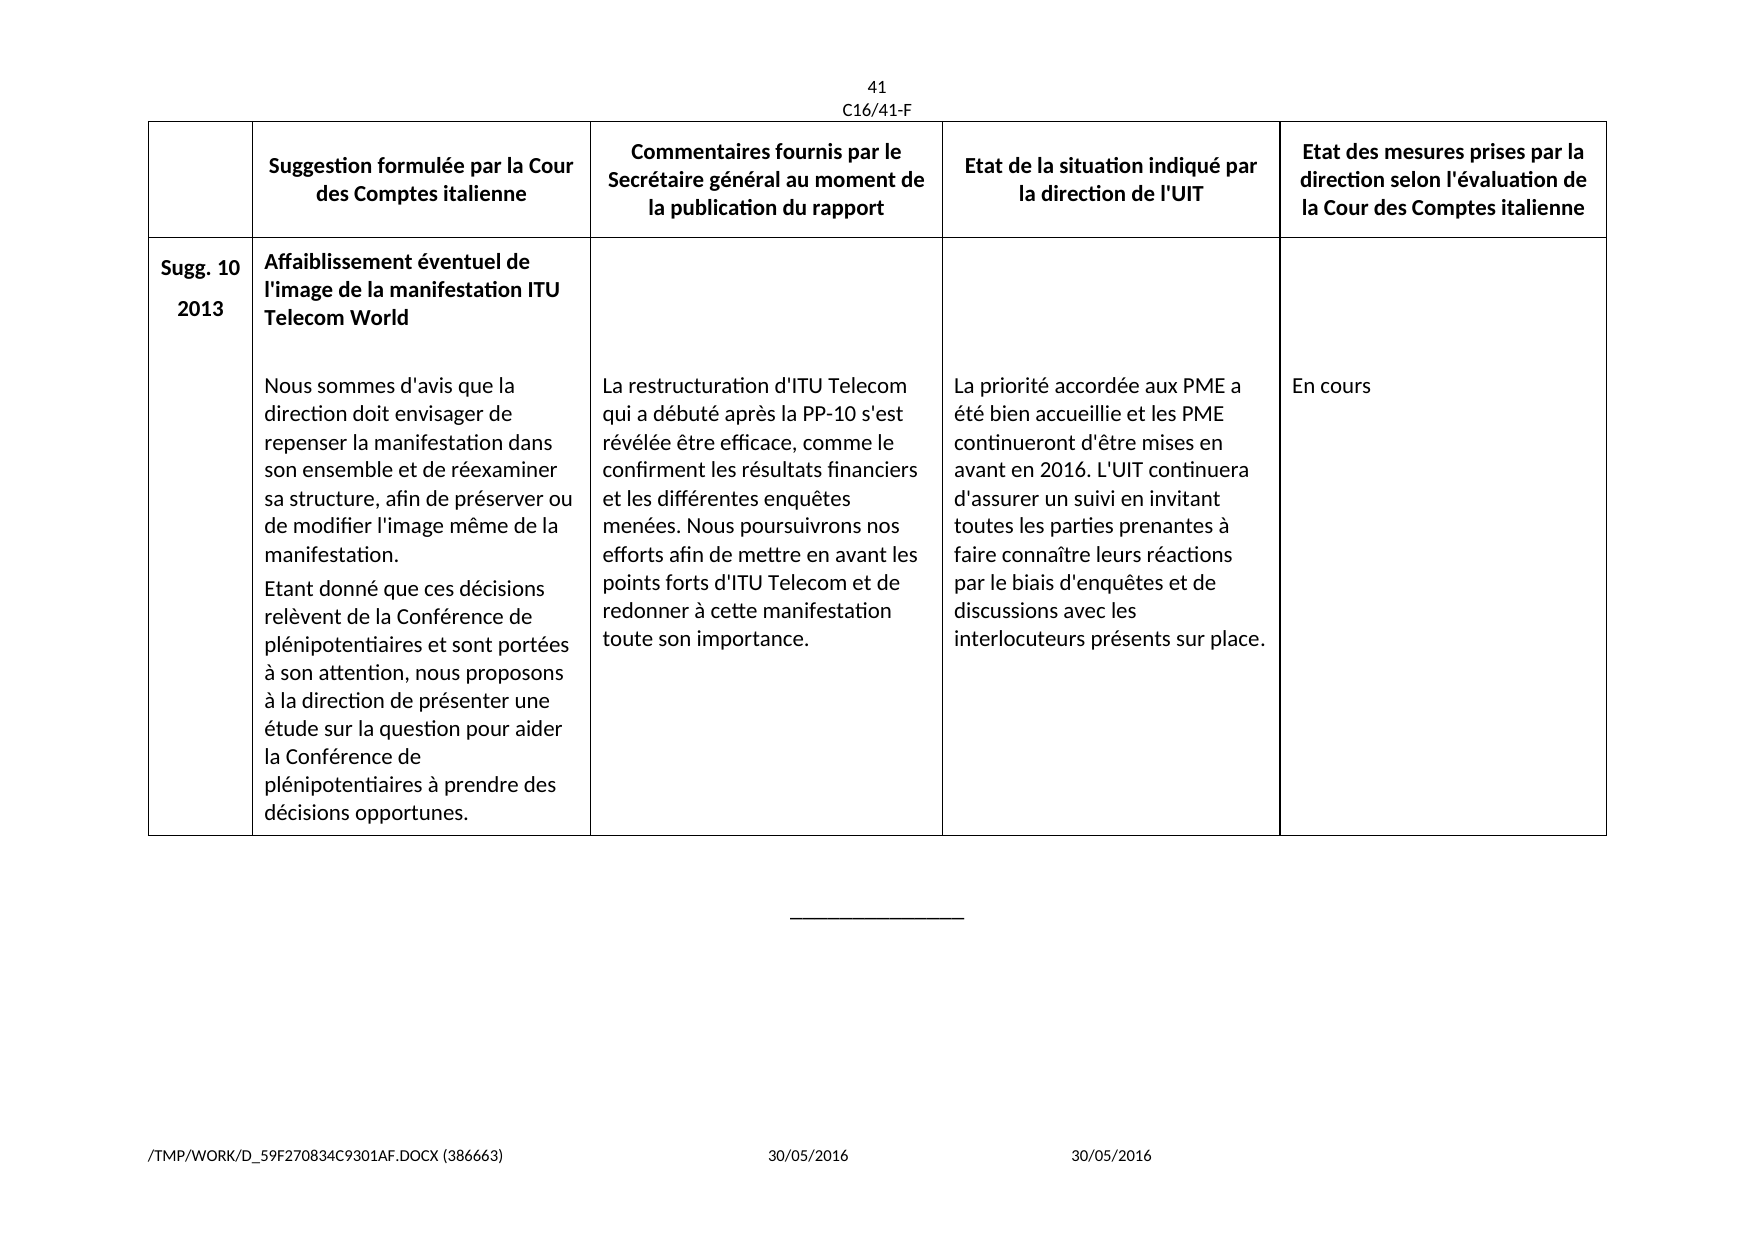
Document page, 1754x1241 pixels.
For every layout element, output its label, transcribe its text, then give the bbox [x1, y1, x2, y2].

table_header [149, 122, 252, 237]
text ______________ [148, 892, 1606, 922]
table_header Etat de la situation indiqué par la direction de l'UIT [943, 122, 1279, 237]
table_cell Affaiblissement éventuel de l'image de la manifestation ITU Telecom World Nous sommes d'avis que la direction doit envisager de repenser la manifestation dans son ensemble et de réexaminer sa structure, afin de préserver ou de modifier l'image même de la manifestation. Etant donné que ces décisions relèvent de la Conférence de plénipotentiaires et sont portées à son attention, nous proposons à la direction de présenter une étude sur la question pour aider la Conférence de plénipotentiaires à prendre des décisions opportunes. [253, 238, 590, 835]
table_cell En cours [1281, 238, 1606, 835]
table_cell La restructuration d'ITU Telecom qui a débuté après la PP-10 s'est révélée être efficace, comme le confirment les résultats financiers et les différentes enquêtes menées. Nous poursuivrons nos efforts afin de mettre en avant les points forts d'ITU Telecom et de redonner à cette manifestation toute son importance. [591, 238, 942, 835]
table_header Commentaires fournis par le Secrétaire général au moment de la publication du rapport [591, 122, 942, 237]
table_cell Sugg. 10 2013 [149, 238, 252, 835]
table_cell La priorité accordée aux PME a été bien accueillie et les PME continueront d'être mises en avant en 2016. L'UIT continuera d'assurer un suivi en invitant toutes les parties prenantes à faire connaître leurs réactions par le biais d'enquêtes et de discussions avec les interlocuteurs présents sur place. [943, 238, 1279, 835]
table_header Etat des mesures prises par la direction selon l'évaluation de la Cour des Comptes italienne [1281, 122, 1606, 237]
table_header Suggestion formulée par la Cour des Comptes italienne [253, 122, 590, 237]
